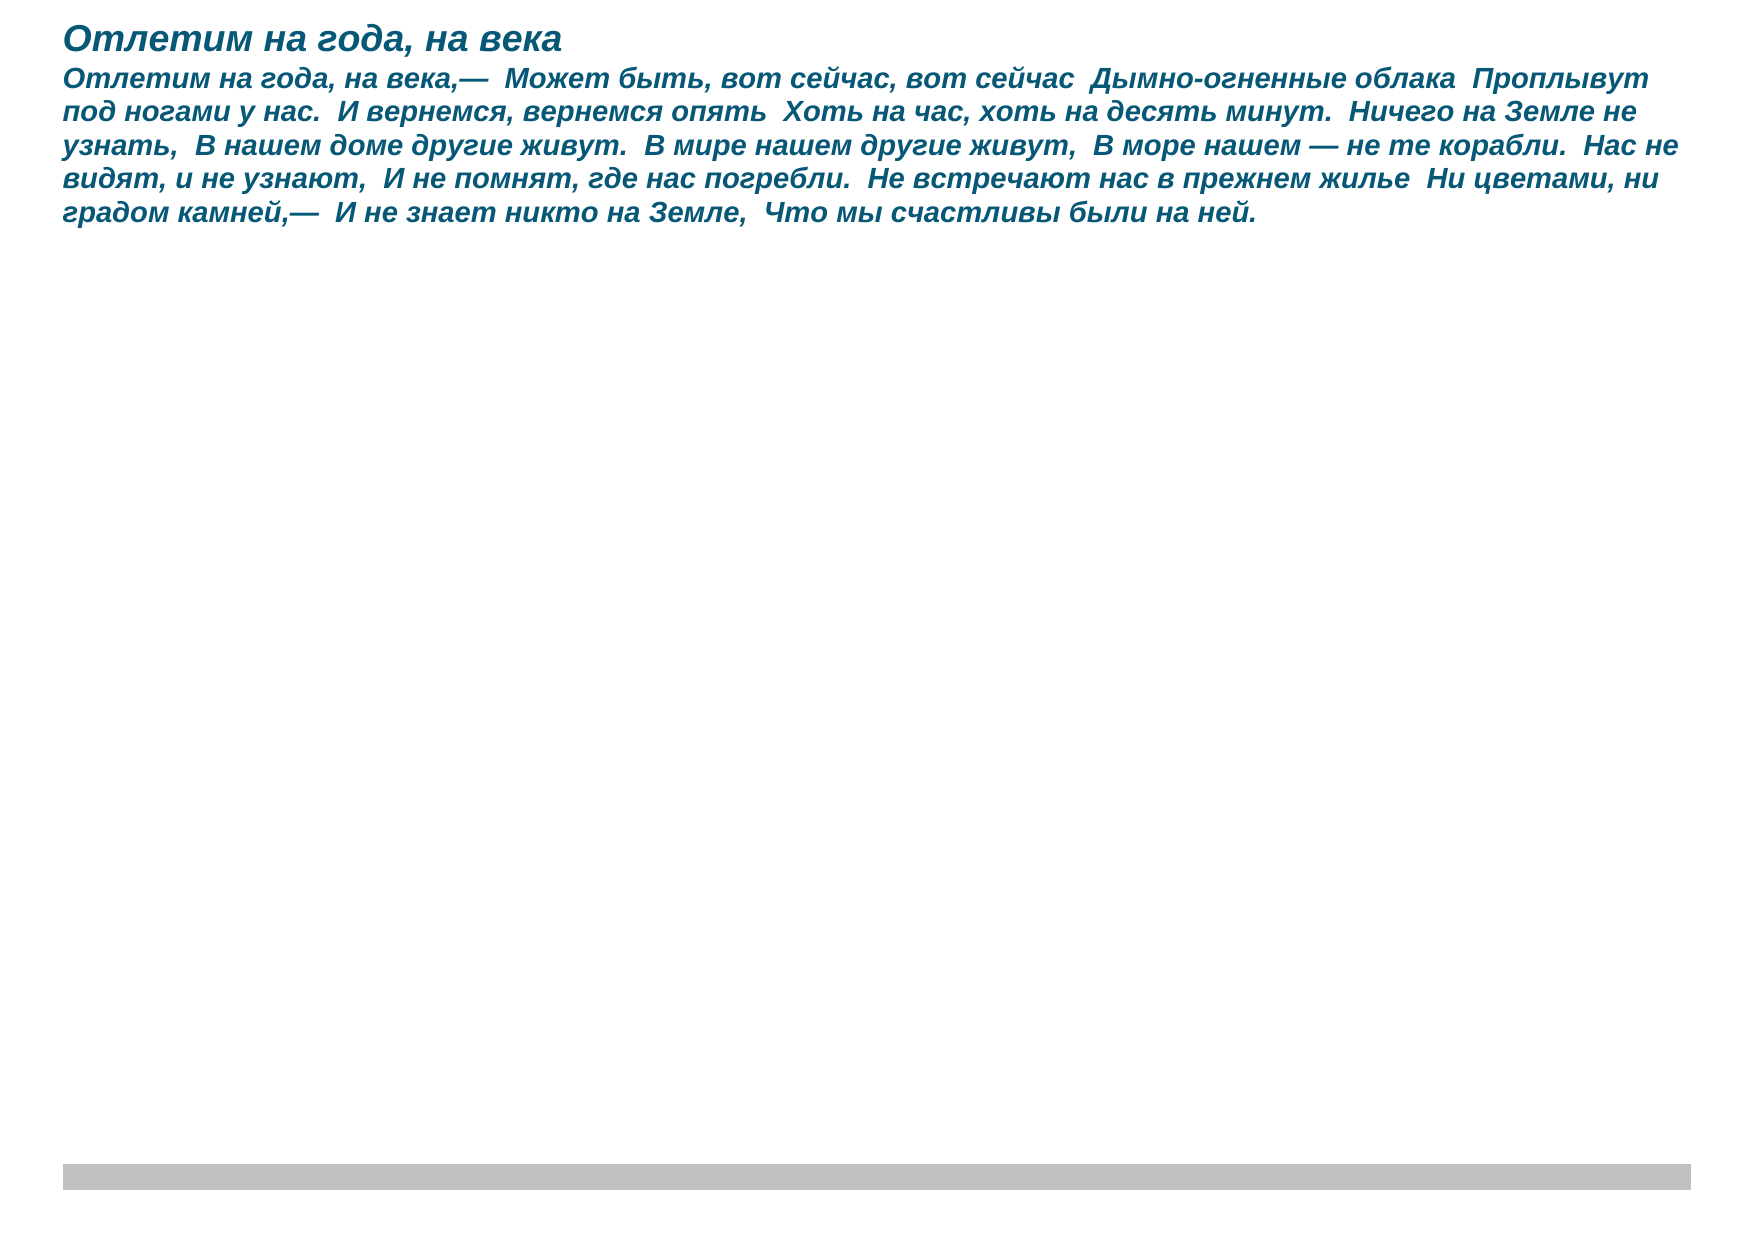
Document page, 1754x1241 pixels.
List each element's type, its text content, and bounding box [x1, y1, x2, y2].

subtitle Отлетим на года, на века [62, 17, 1691, 60]
text Отлетим на года, на века,— [62, 61, 1691, 228]
